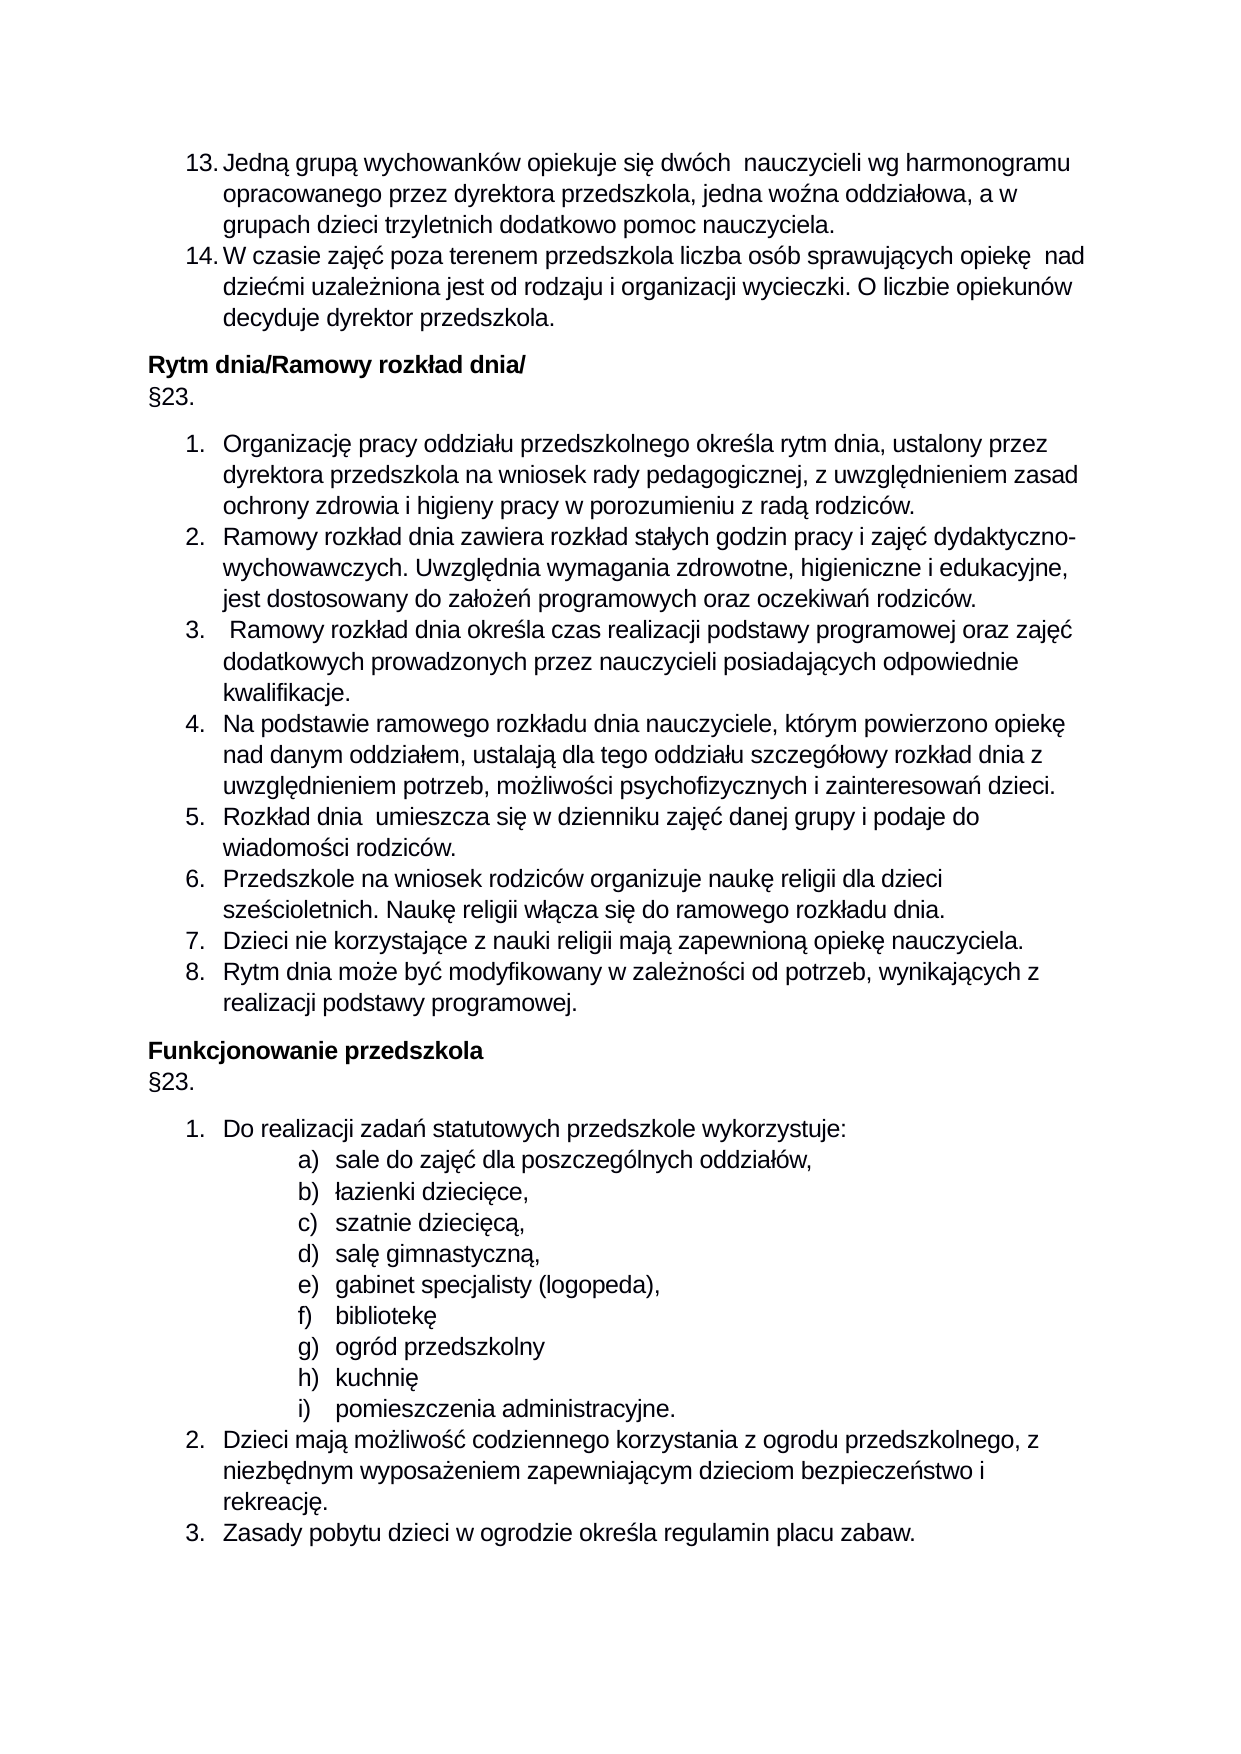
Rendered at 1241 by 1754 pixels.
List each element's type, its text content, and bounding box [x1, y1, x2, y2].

list Zasady pobytu dzieci w ogrodzie określa regulamin placu zabaw. [185, 1518, 1093, 1547]
list Rytm dnia może być modyfikowany w zależności od potrzeb, wynikających z realizacji podstawy programowej. [185, 957, 1093, 1017]
list ogród przedszkolny [298, 1332, 1093, 1361]
list Ramowy rozkład dnia określa czas realizacji podstawy programowej oraz zajęć dodatkowych prowadzonych przez nauczycieli posiadających odpowiednie kwalifikacje. [185, 616, 1093, 706]
list W czasie zajęć poza terenem przedszkola liczba osób sprawujących opiekę nad dziećmi uzależniona jest od rodzaju i organizacji wycieczki. O liczbie opiekunów decyduje dyrektor przedszkola. [185, 241, 1093, 332]
subtitle Funkcjonowanie przedszkola [148, 1036, 1093, 1064]
list pomieszczenia administracyjne. [298, 1394, 1093, 1423]
list Jedną grupą wychowanków opiekuje się dwóch nauczycieli wg harmonogramu opracowanego przez dyrektora przedszkola, jedna woźna oddziałowa, a w grupach dzieci trzyletnich dodatkowo pomoc nauczyciela. [185, 148, 1093, 238]
list salę gimnastyczną, [298, 1239, 1093, 1267]
list Rozkład dnia umieszcza się w dzienniku zajęć danej grupy i podaje do wiadomości rodziców. [185, 802, 1093, 862]
text §23. [148, 382, 1093, 410]
list Przedszkole na wniosek rodziców organizuje naukę religii dla dzieci sześcioletnich. Naukę religii włącza się do ramowego rozkładu dnia. [185, 864, 1093, 924]
subtitle Rytm dnia/Ramowy rozkład dnia/ [148, 351, 1093, 379]
list Ramowy rozkład dnia zawiera rozkład stałych godzin pracy i zajęć dydaktyczno-wychowawczych. Uwzględnia wymagania zdrowotne, higieniczne i edukacyjne, jest dostosowany do założeń programowych oraz oczekiwań rodziców. [185, 522, 1093, 613]
list Do realizacji zadań statutowych przedszkole wykorzystuje: [185, 1114, 1093, 1143]
list łazienki dziecięce, [298, 1177, 1093, 1205]
list szatnie dziecięcą, [298, 1208, 1093, 1236]
list bibliotekę [298, 1301, 1093, 1329]
list kuchnię [298, 1363, 1093, 1392]
list Organizację pracy oddziału przedszkolnego określa rytm dnia, ustalony przez dyrektora przedszkola na wniosek rady pedagogicznej, z uwzględnieniem zasad ochrony zdrowia i higieny pracy w porozumieniu z radą rodziców. [185, 429, 1093, 520]
list Dzieci nie korzystające z nauki religii mają zapewnioną opiekę nauczyciela. [185, 926, 1093, 955]
list Dzieci mają możliwość codziennego korzystania z ogrodu przedszkolnego, z niezbędnym wyposażeniem zapewniającym dzieciom bezpieczeństwo i rekreację. [185, 1425, 1093, 1516]
list gabinet specjalisty (logopeda), [298, 1270, 1093, 1298]
list sale do zajęć dla poszczególnych oddziałów, [298, 1146, 1093, 1174]
list Na podstawie ramowego rozkładu dnia nauczyciele, którym powierzono opiekę nad danym oddziałem, ustalają dla tego oddziału szczegółowy rozkład dnia z uwzględnieniem potrzeb, możliwości psychofizycznych i zainteresowań dzieci. [185, 709, 1093, 799]
text §23. [148, 1067, 1093, 1096]
